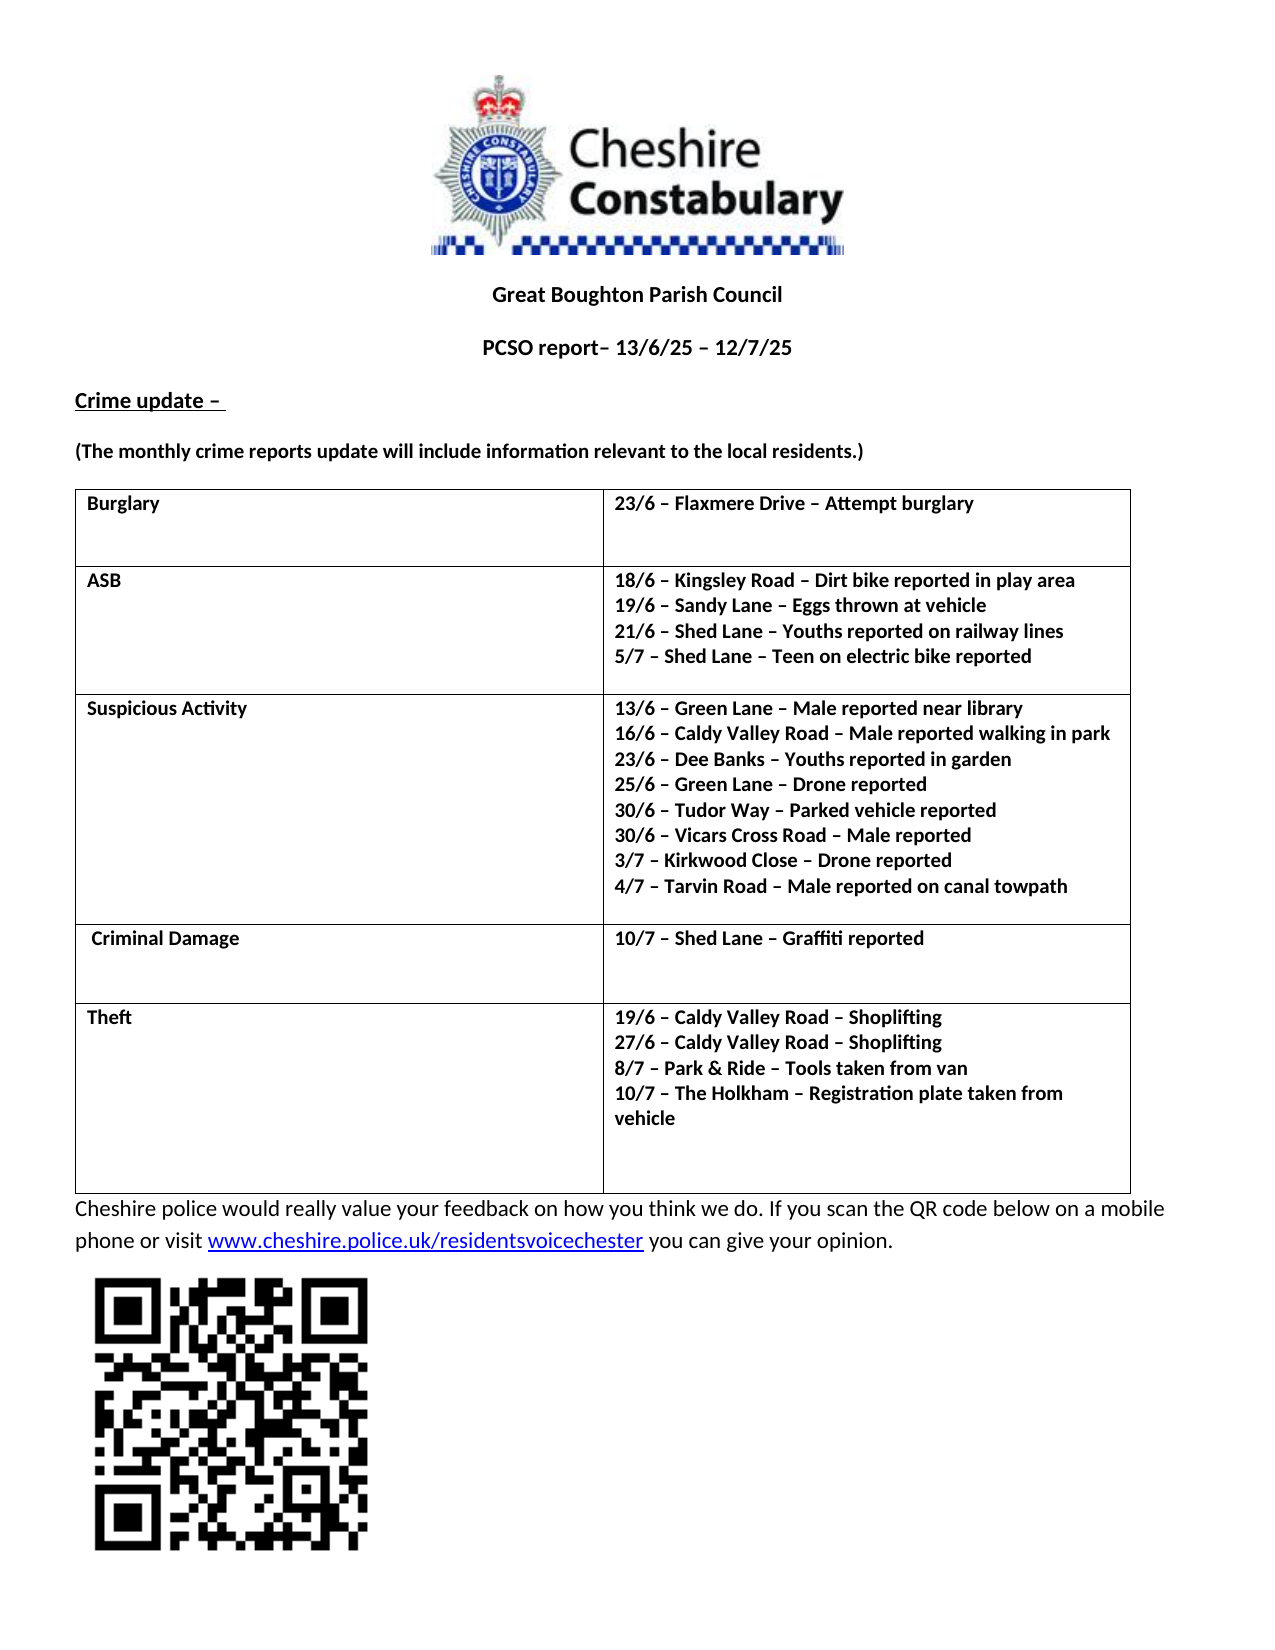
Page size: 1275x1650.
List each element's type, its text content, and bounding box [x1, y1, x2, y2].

table_cell 13/6 – Green Lane – Male reported near library 16/6 – Caldy Valley Road – Male reported walking in park 23/6 – Dee Banks – Youths reported in garden 25/6 – Green Lane – Drone reported 30/6 – Tudor Way – Parked vehicle reported 30/6 – Vicars Cross Road – Male reported 3/7 – Kirkwood Close – Drone reported 4/7 – Tarvin Road – Male reported on canal towpath [604, 695, 1130, 924]
table_cell 19/6 – Caldy Valley Road – Shoplifting 27/6 – Caldy Valley Road – Shoplifting 8/7 – Park & Ride – Tools taken from van 10/7 – The Holkham – Registration plate taken from vehicle [604, 1004, 1130, 1193]
table_cell 10/7 – Shed Lane – Graffiti reported [604, 925, 1130, 1003]
text Great Boughton Parish Council [75, 280, 1200, 308]
text Cheshire police would really value your feedback on how you think we do. If you scan the QR code below on a mobile phone or visit www.cheshire.police.uk/residentsvoicechester you can give your opinion. [75, 1194, 1200, 1571]
table_cell Suspicious Activity [76, 695, 603, 924]
table_cell 18/6 – Kingsley Road – Dirt bike reported in play area 19/6 – Sandy Lane – Eggs thrown at vehicle 21/6 – Shed Lane – Youths reported on railway lines 5/7 – Shed Lane – Teen on electric bike reported [604, 567, 1130, 694]
table_header 23/6 – Flaxmere Drive – Attempt burglary [604, 490, 1130, 566]
table_header Burglary [76, 490, 603, 566]
table_cell ASB [76, 567, 603, 694]
picture [75, 1258, 388, 1571]
picture [431, 75, 844, 255]
text (The monthly crime reports update will include information relevant to the local residents.) [75, 439, 1200, 464]
text PCSO report– 13/6/25 – 12/7/25 [75, 333, 1200, 361]
text Crime update – [75, 386, 1200, 414]
table_cell Criminal Damage [76, 925, 603, 1003]
table_cell Theft [76, 1004, 603, 1193]
